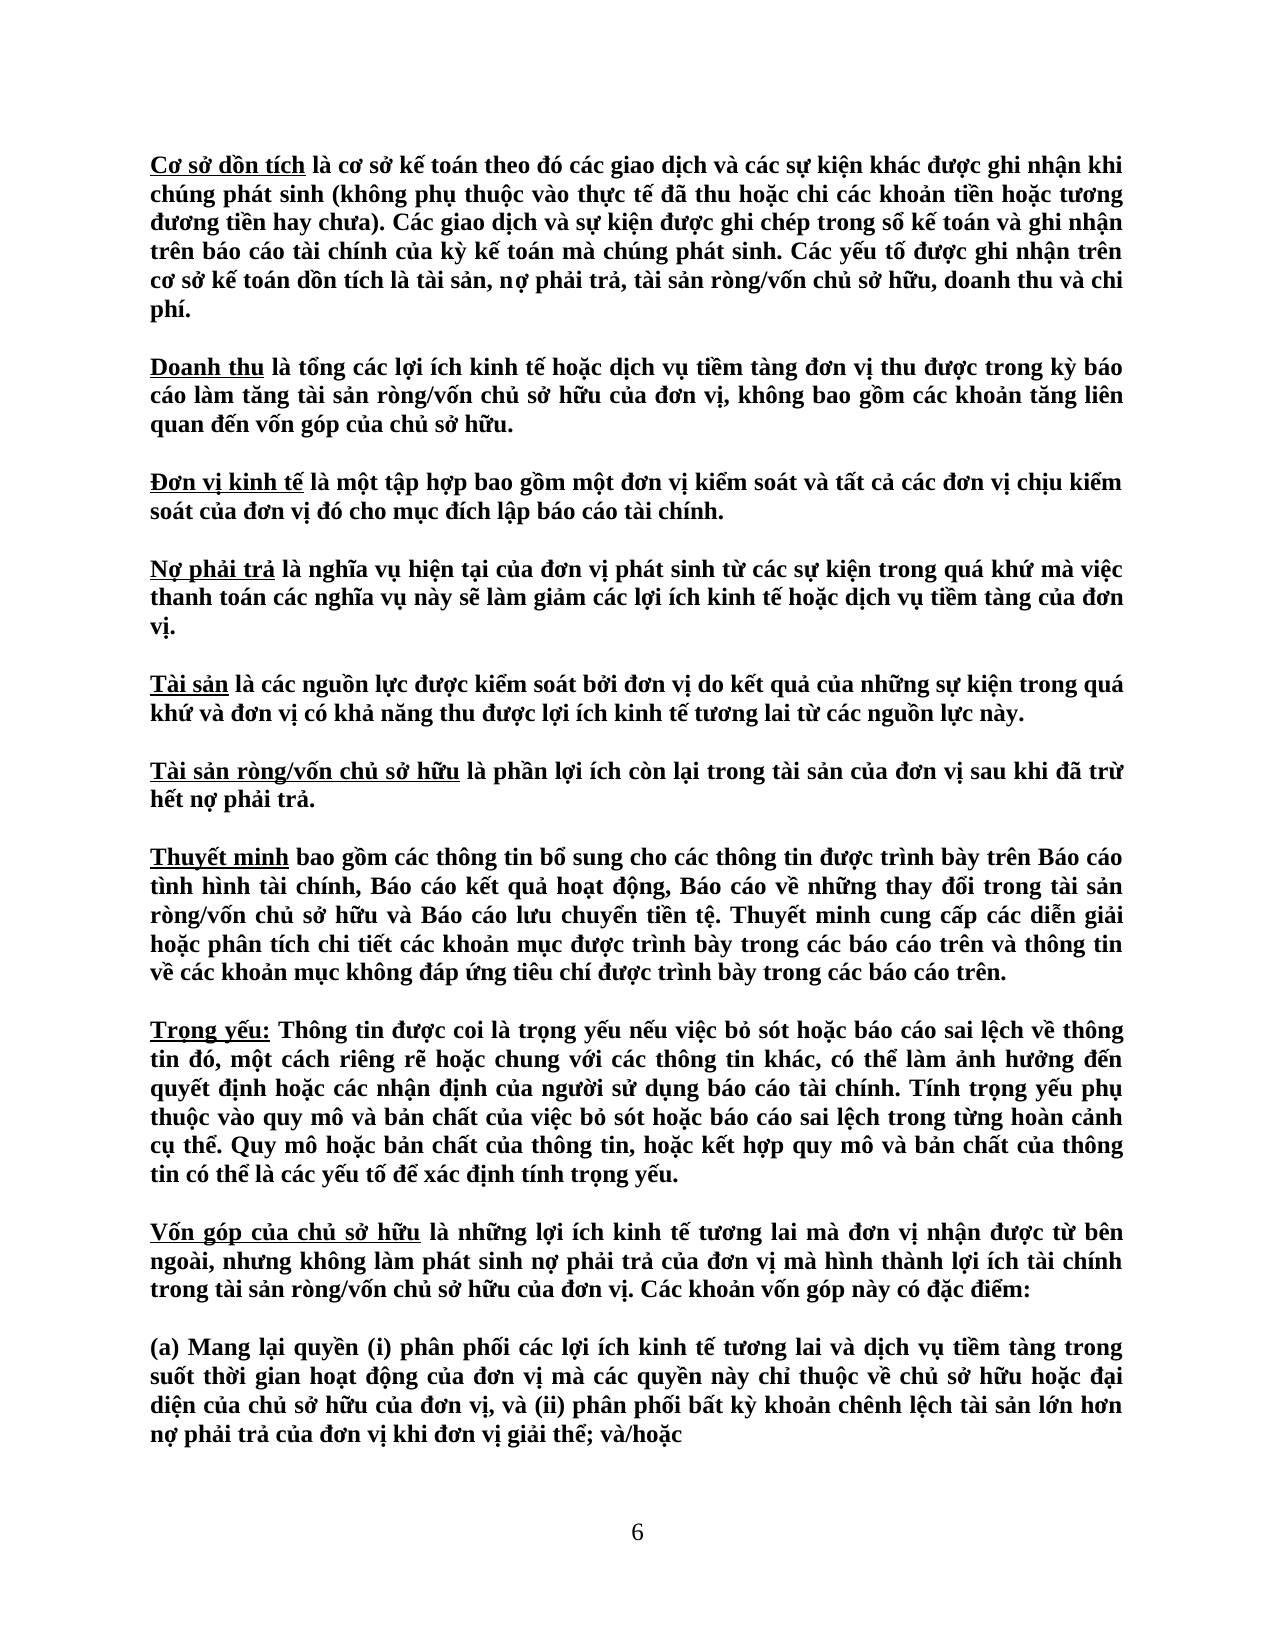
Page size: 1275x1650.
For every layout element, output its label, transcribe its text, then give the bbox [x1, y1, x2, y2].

text Cơ sở dồn tích là cơ sở kế toán theo đó các giao dịch và các sự kiện khác được ghi nhận khi chúng phát sinh (không phụ thuộc vào thực tế đã thu hoặc chi các khoản tiền hoặc tương đương tiền hay chưa). Các giao dịch và sự kiện được ghi chép trong sổ kế toán và ghi nhận trên báo cáo tài chính của kỳ kế toán mà chúng phát sinh. Các yếu tố được ghi nhận trên cơ sở kế toán dồn tích là tài sản, nợ phải trả, tài sản ròng/vốn chủ sở hữu, doanh thu và chi phí. [150, 150, 1125, 322]
text Nợ phải trả là nghĩa vụ hiện tại của đơn vị phát sinh từ các sự kiện trong quá khứ mà việc thanh toán các nghĩa vụ này sẽ làm giảm các lợi ích kinh tế hoặc dịch vụ tiềm tàng của đơn vị. [150, 554, 1125, 640]
text Doanh thu là tổng các lợi ích kinh tế hoặc dịch vụ tiềm tàng đơn vị thu được trong kỳ báo cáo làm tăng tài sản ròng/vốn chủ sở hữu của đơn vị, không bao gồm các khoản tăng liên quan đến vốn góp của chủ sở hữu. [150, 352, 1125, 438]
text Tài sản là các nguồn lực được kiểm soát bởi đơn vị do kết quả của những sự kiện trong quá khứ và đơn vị có khả năng thu được lợi ích kinh tế tương lai từ các nguồn lực này. [150, 669, 1125, 727]
text (a) Mang lại quyền (i) phân phối các lợi ích kinh tế tương lai và dịch vụ tiềm tàng trong suốt thời gian hoạt động của đơn vị mà các quyền này chỉ thuộc về chủ sở hữu hoặc đại diện của chủ sở hữu của đơn vị, và (ii) phân phối bất kỳ khoản chênh lệch tài sản lớn hơn nợ phải trả của đơn vị khi đơn vị giải thể; và/hoặc [150, 1332, 1125, 1447]
text Thuyết minh bao gồm các thông tin bổ sung cho các thông tin được trình bày trên Báo cáo tình hình tài chính, Báo cáo kết quả hoạt động, Báo cáo về những thay đổi trong tài sản ròng/vốn chủ sở hữu và Báo cáo lưu chuyển tiền tệ. Thuyết minh cung cấp các diễn giải hoặc phân tích chi tiết các khoản mục được trình bày trong các báo cáo trên và thông tin về các khoản mục không đáp ứng tiêu chí được trình bày trong các báo cáo trên. [150, 842, 1125, 986]
text Vốn góp của chủ sở hữu là những lợi ích kinh tế tương lai mà đơn vị nhận được từ bên ngoài, nhưng không làm phát sinh nợ phải trả của đơn vị mà hình thành lợi ích tài chính trong tài sản ròng/vốn chủ sở hữu của đơn vị. Các khoản vốn góp này có đặc điểm: [150, 1217, 1125, 1303]
text Tài sản ròng/vốn chủ sở hữu là phần lợi ích còn lại trong tài sản của đơn vị sau khi đã trừ hết nợ phải trả. [150, 756, 1125, 813]
text Đơn vị kinh tế là một tập hợp bao gồm một đơn vị kiểm soát và tất cả các đơn vị chịu kiểm soát của đơn vị đó cho mục đích lập báo cáo tài chính. [150, 467, 1125, 524]
text Trọng yếu: Thông tin được coi là trọng yếu nếu việc bỏ sót hoặc báo cáo sai lệch về thông tin đó, một cách riêng rẽ hoặc chung với các thông tin khác, có thể làm ảnh hưởng đến quyết định hoặc các nhận định của người sử dụng báo cáo tài chính. Tính trọng yếu phụ thuộc vào quy mô và bản chất của việc bỏ sót hoặc báo cáo sai lệch trong từng hoàn cảnh cụ thể. Quy mô hoặc bản chất của thông tin, hoặc kết hợp quy mô và bản chất của thông tin có thể là các yếu tố để xác định tính trọng yếu. [150, 1015, 1125, 1188]
